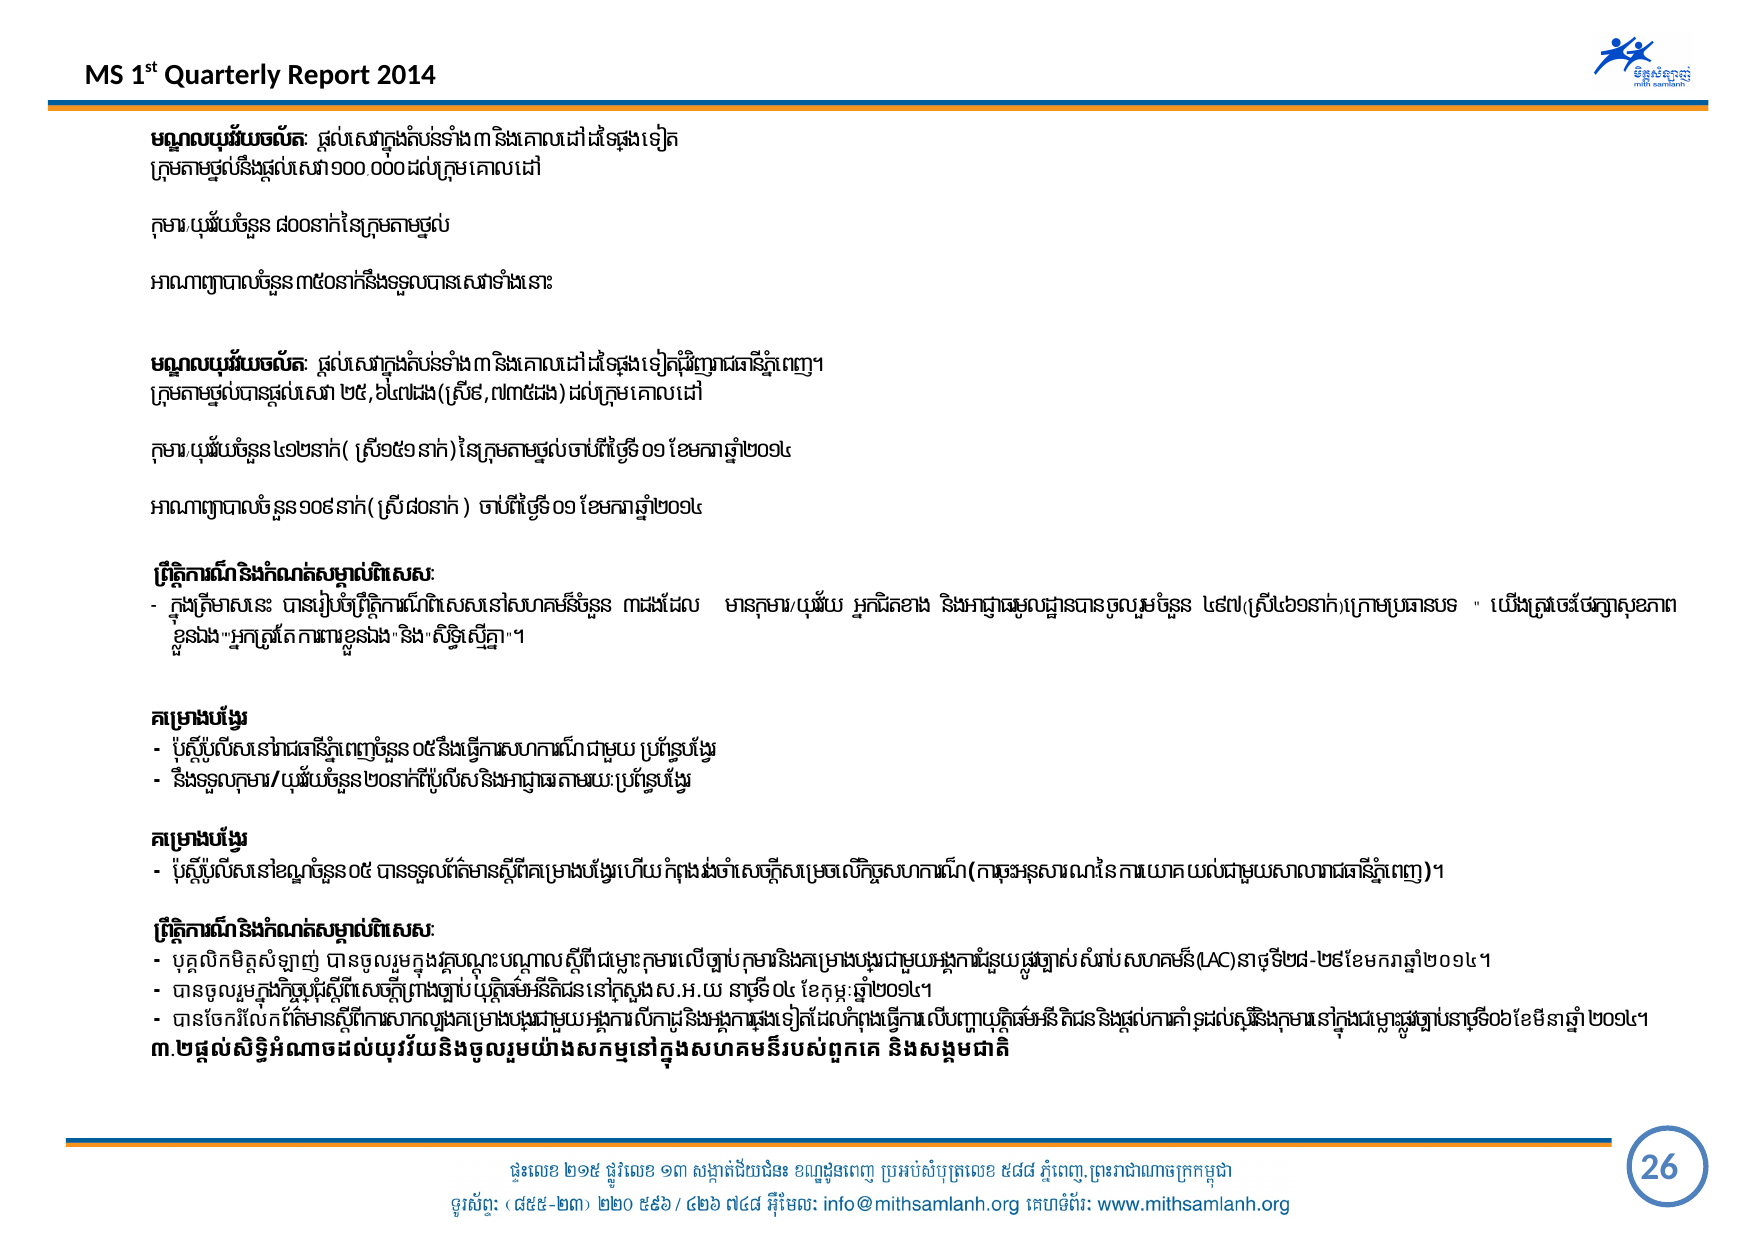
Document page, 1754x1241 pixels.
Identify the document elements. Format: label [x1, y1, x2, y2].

picture [47, 100, 1709, 111]
picture [440, 1152, 1305, 1221]
picture [65, 1138, 1612, 1147]
picture [1590, 31, 1694, 92]
